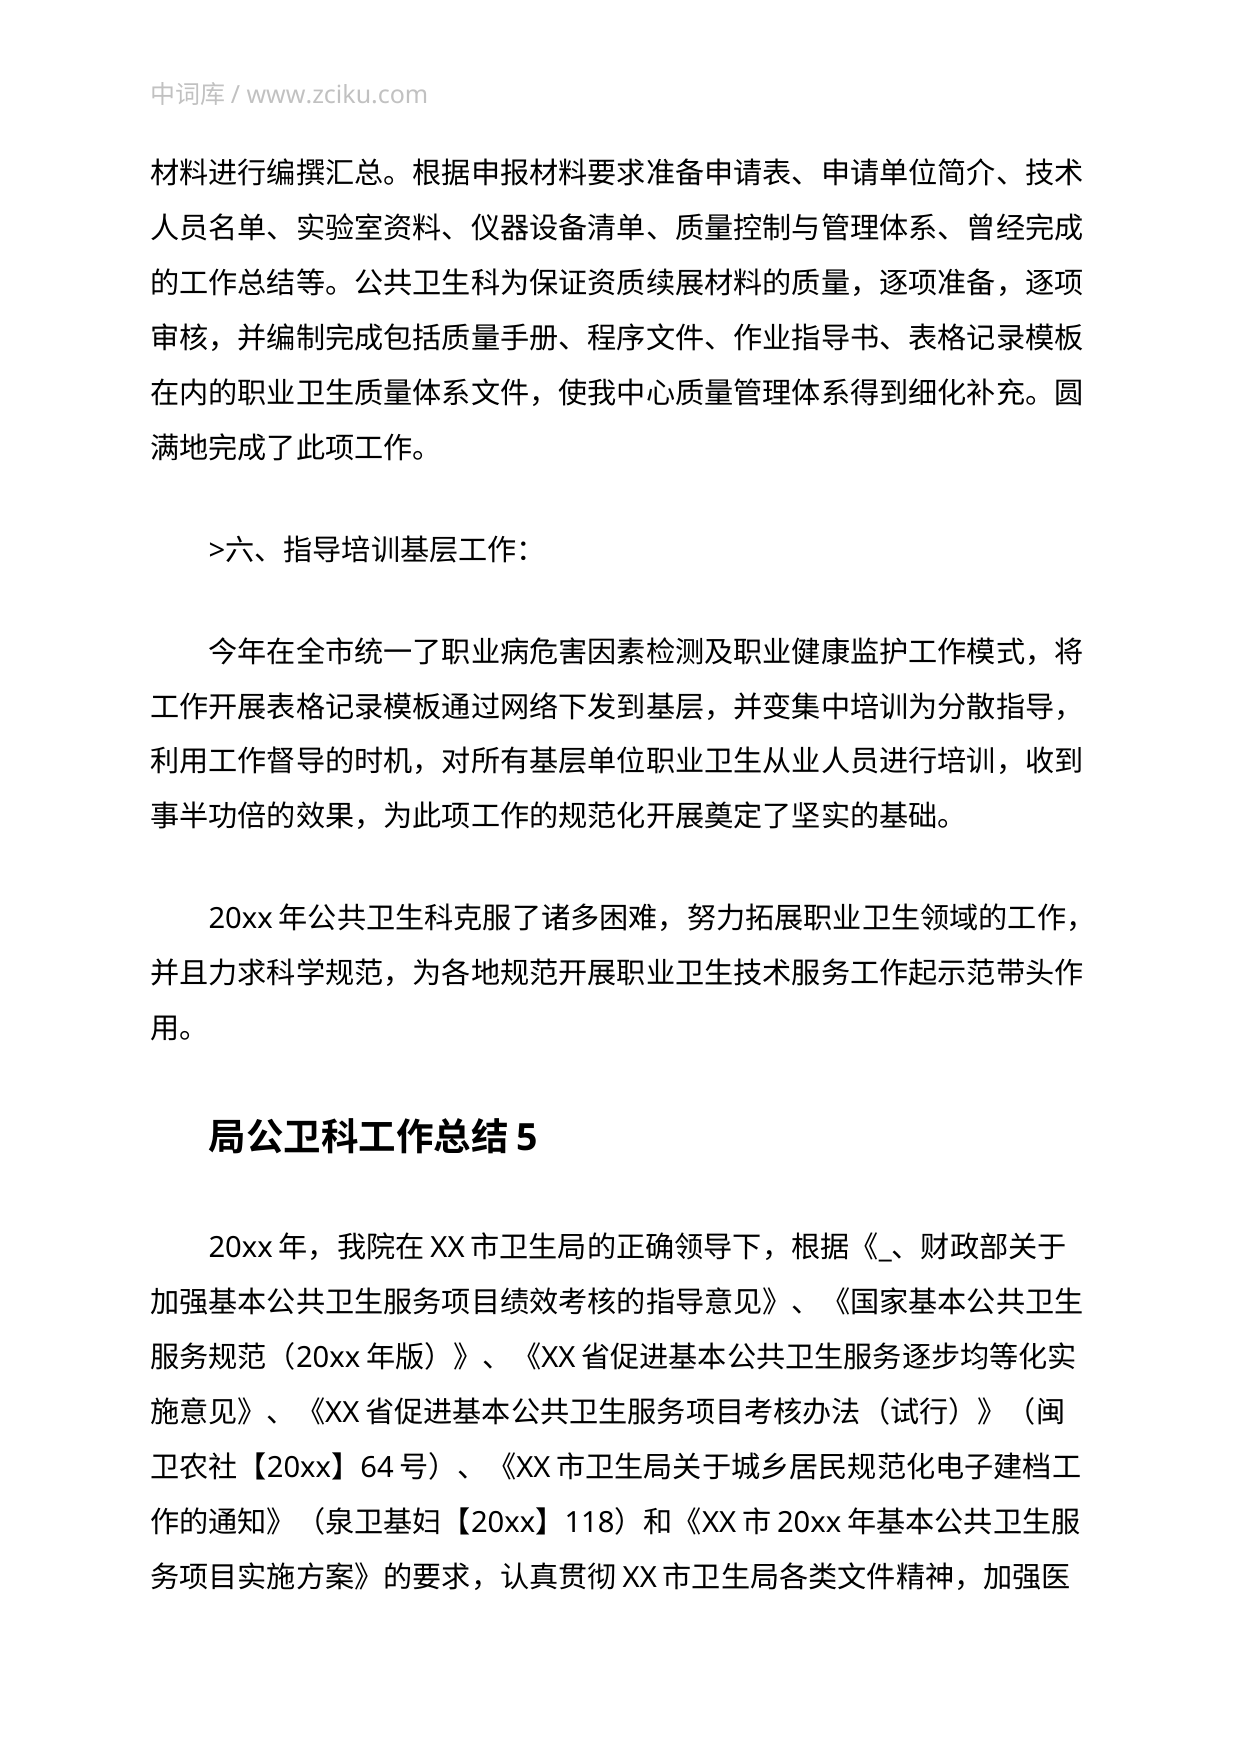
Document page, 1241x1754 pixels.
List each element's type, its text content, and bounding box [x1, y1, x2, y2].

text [150, 150, 1090, 467]
text 今年在全市统一了职业病危害因素检测及职业健康监护工作模式，将工作开展表格记录模板通过网络下发到基层，并变集中培训为分散指导，利用工作督导的时机，对所有基层单位职业卫生从业人员进行培训，收到事半功倍的效果，为此项工作的规范化开展奠定了坚实的基础。 [150, 628, 1090, 835]
text 20xx年公共卫生科克服了诸多困难，努力拓展职业卫生领域的工作，并且力求科学规范，为各地规范开展职业卫生技术服务工作起示范带头作用。 [150, 895, 1090, 1047]
text >六、指导培训基层工作： [150, 526, 1090, 569]
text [150, 1224, 1090, 1596]
text 局公卫科工作总结5 [150, 1106, 1090, 1161]
